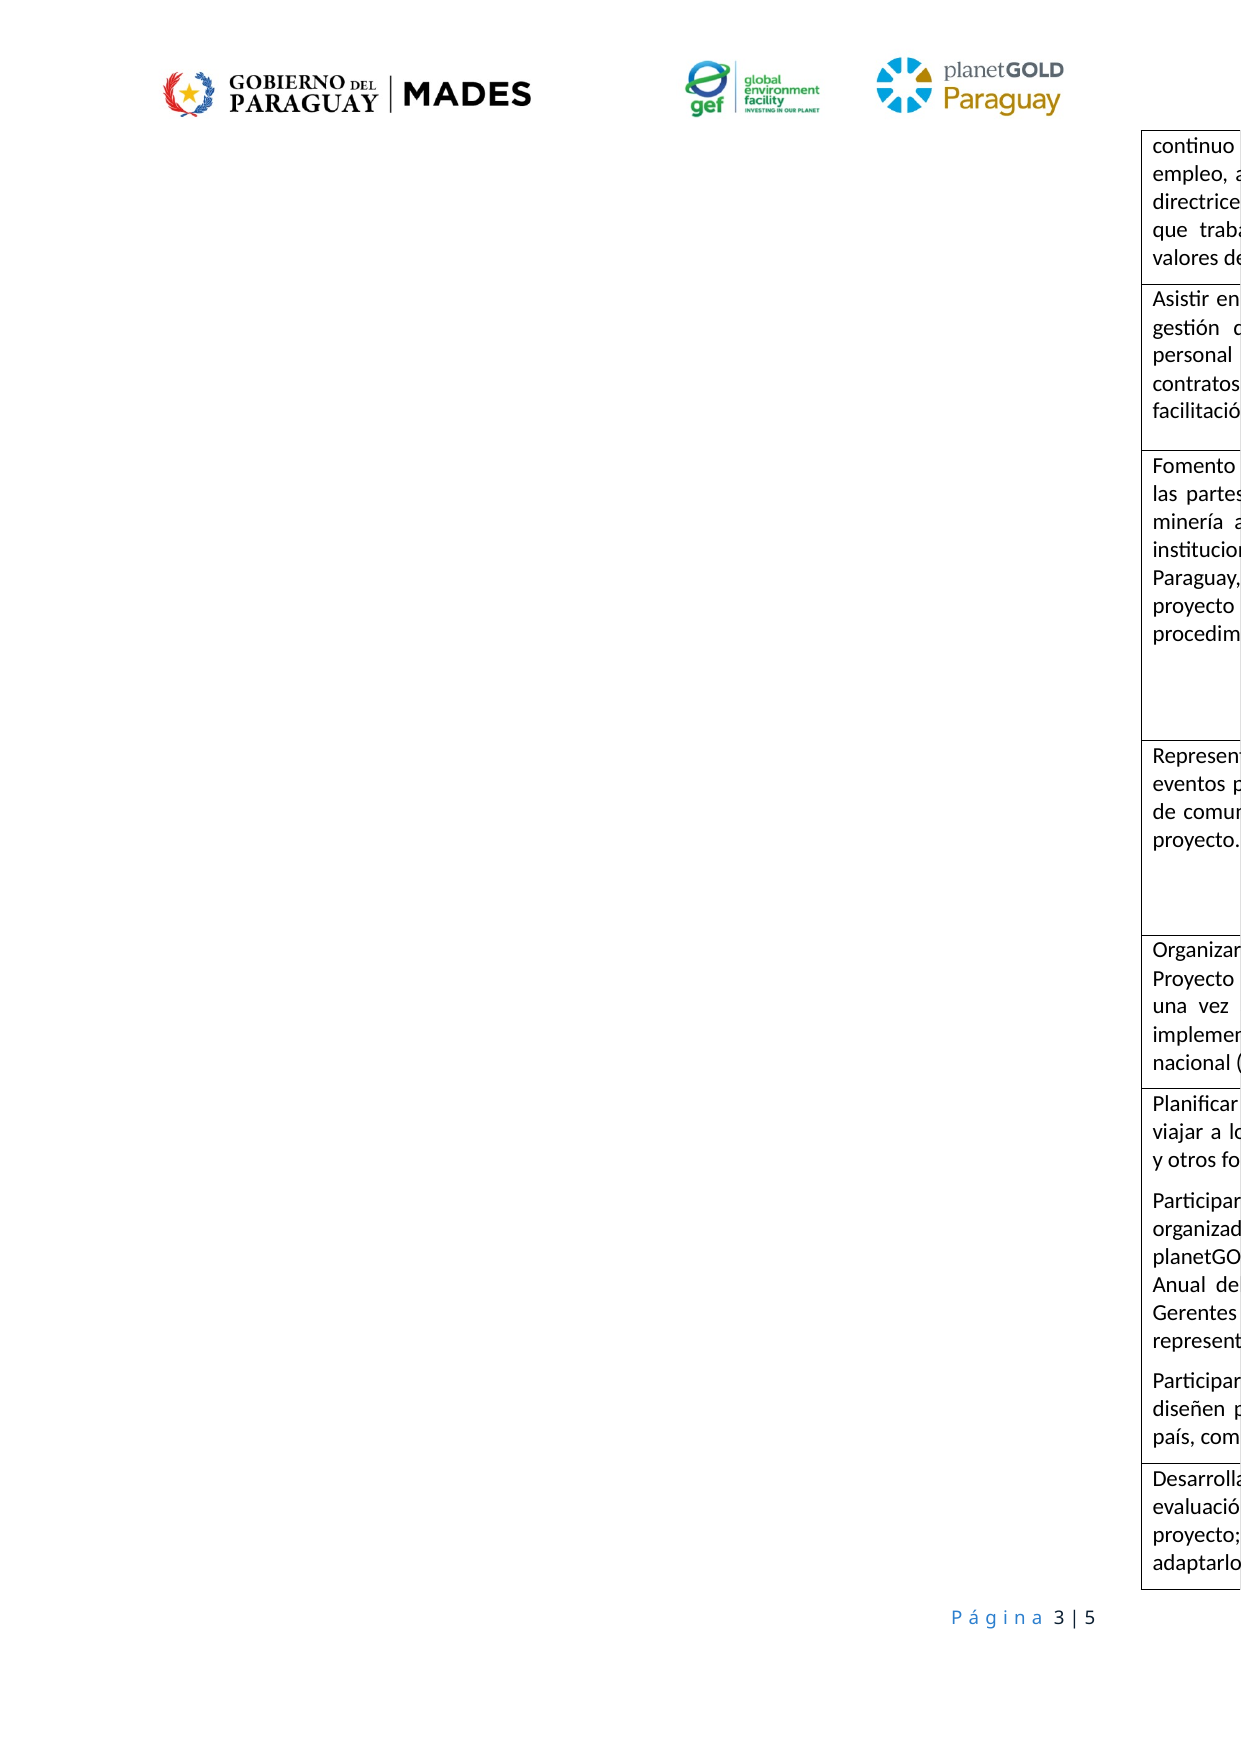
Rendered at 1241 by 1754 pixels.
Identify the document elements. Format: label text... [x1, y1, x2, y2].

picture [129, 0, 1121, 182]
table_cell Organizar las reuniones del Comité Directivo del Proyecto (PSC por sus siglas en inglés) al menos una vez al año en coordinación con la agencia implementadora (PNUMA) y la contraparte nacional (MADES). [1142, 936, 1240, 1088]
table_cell Planificar los viajes a campo y arreglos logísticos y viajar a los sitios del proyecto, reuniones, talleres y otros foros. Participar en los eventos virtuales y presenciales organizados por el proyecto global del programa planetGOLD incluyendo el Foro Global, la Reunión Anual del Programa, las reuniones de la red de Gerentes de Proyecto, etc. , en caso que el representante de la agencia líder lo designe. Participar en grupos de trabajo y reuniones que se diseñen para complementar acciones tanto en el país, como en América Latina. [1142, 1089, 1240, 1463]
table_cell Asistir en la evaluación del personal del proyecto, gestión de las preocupaciones y conflictos del personal del proyecto, supervisión de los contratos y compensaciones del personal y facilitación de las reuniones de personal. [1142, 285, 1240, 450]
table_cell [1142, 1464, 1240, 1589]
table_cell Representación de ID y papel de portavoz en eventos públicos, reuniones y frente a los medios de comunicación en aspectos relacionados con el proyecto. [1142, 741, 1240, 934]
table_cell Fomento de relaciones efectivas y productivas con las partes interesadas, incluyendo el gobierno, la minería artesanal y en pequeña escala (MAPE), instituciones educativas y entidades privadas en Paraguay, así como los socios co-financiadores del proyecto en línea con las políticas y procedimientos del GEF/PNUMA. [1142, 451, 1240, 740]
